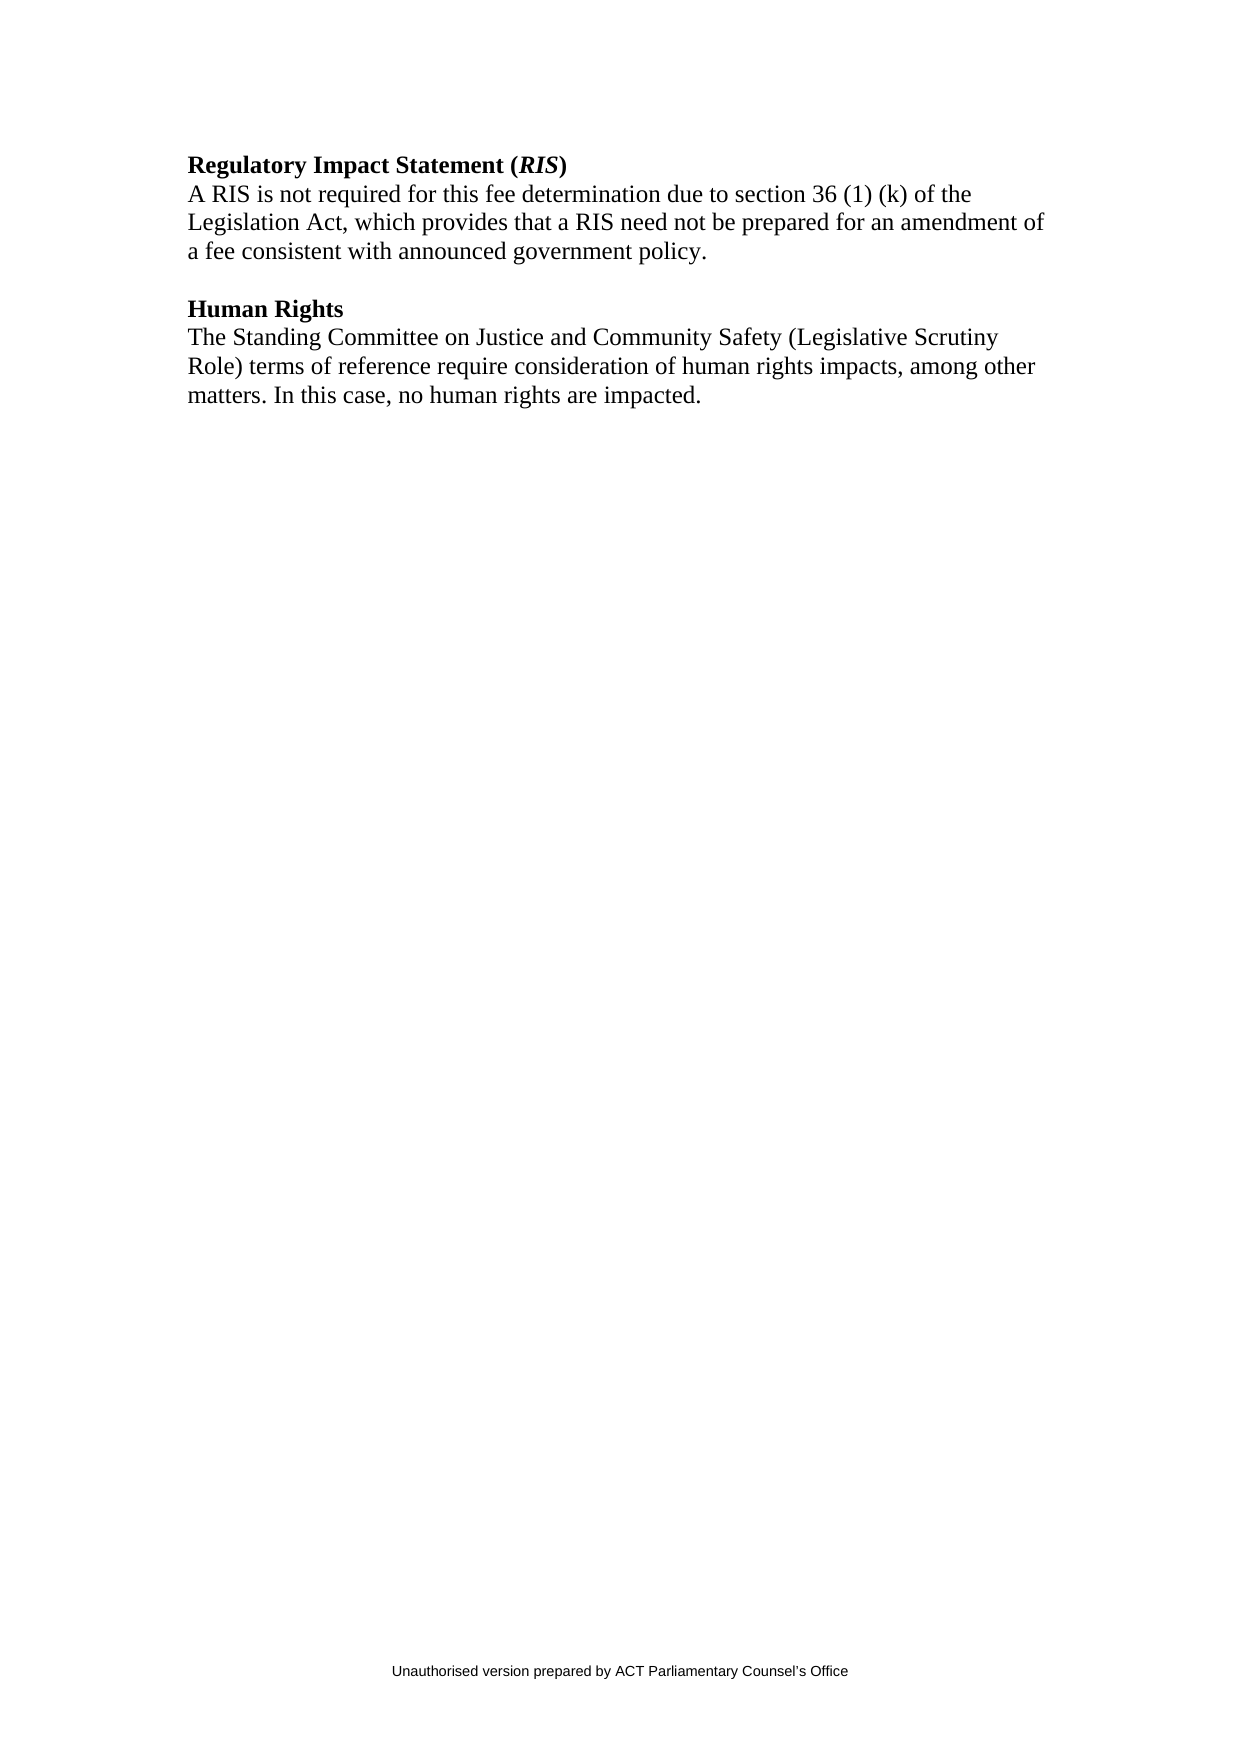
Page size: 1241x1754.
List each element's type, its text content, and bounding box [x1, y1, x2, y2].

text The Standing Committee on Justice and Community Safety (Legislative Scrutiny Role) terms of reference require consideration of human rights impacts, among other matters. In this case, no human rights are impacted. [187, 322, 1053, 409]
text A RIS is not required for this fee determination due to section 36 (1) (k) of the Legislation Act, which provides that a RIS need not be prepared for an amendment of a fee consistent with announced government policy. [187, 179, 1053, 265]
text Regulatory Impact Statement (RIS) [187, 150, 1053, 179]
text Human Rights [187, 294, 1053, 322]
